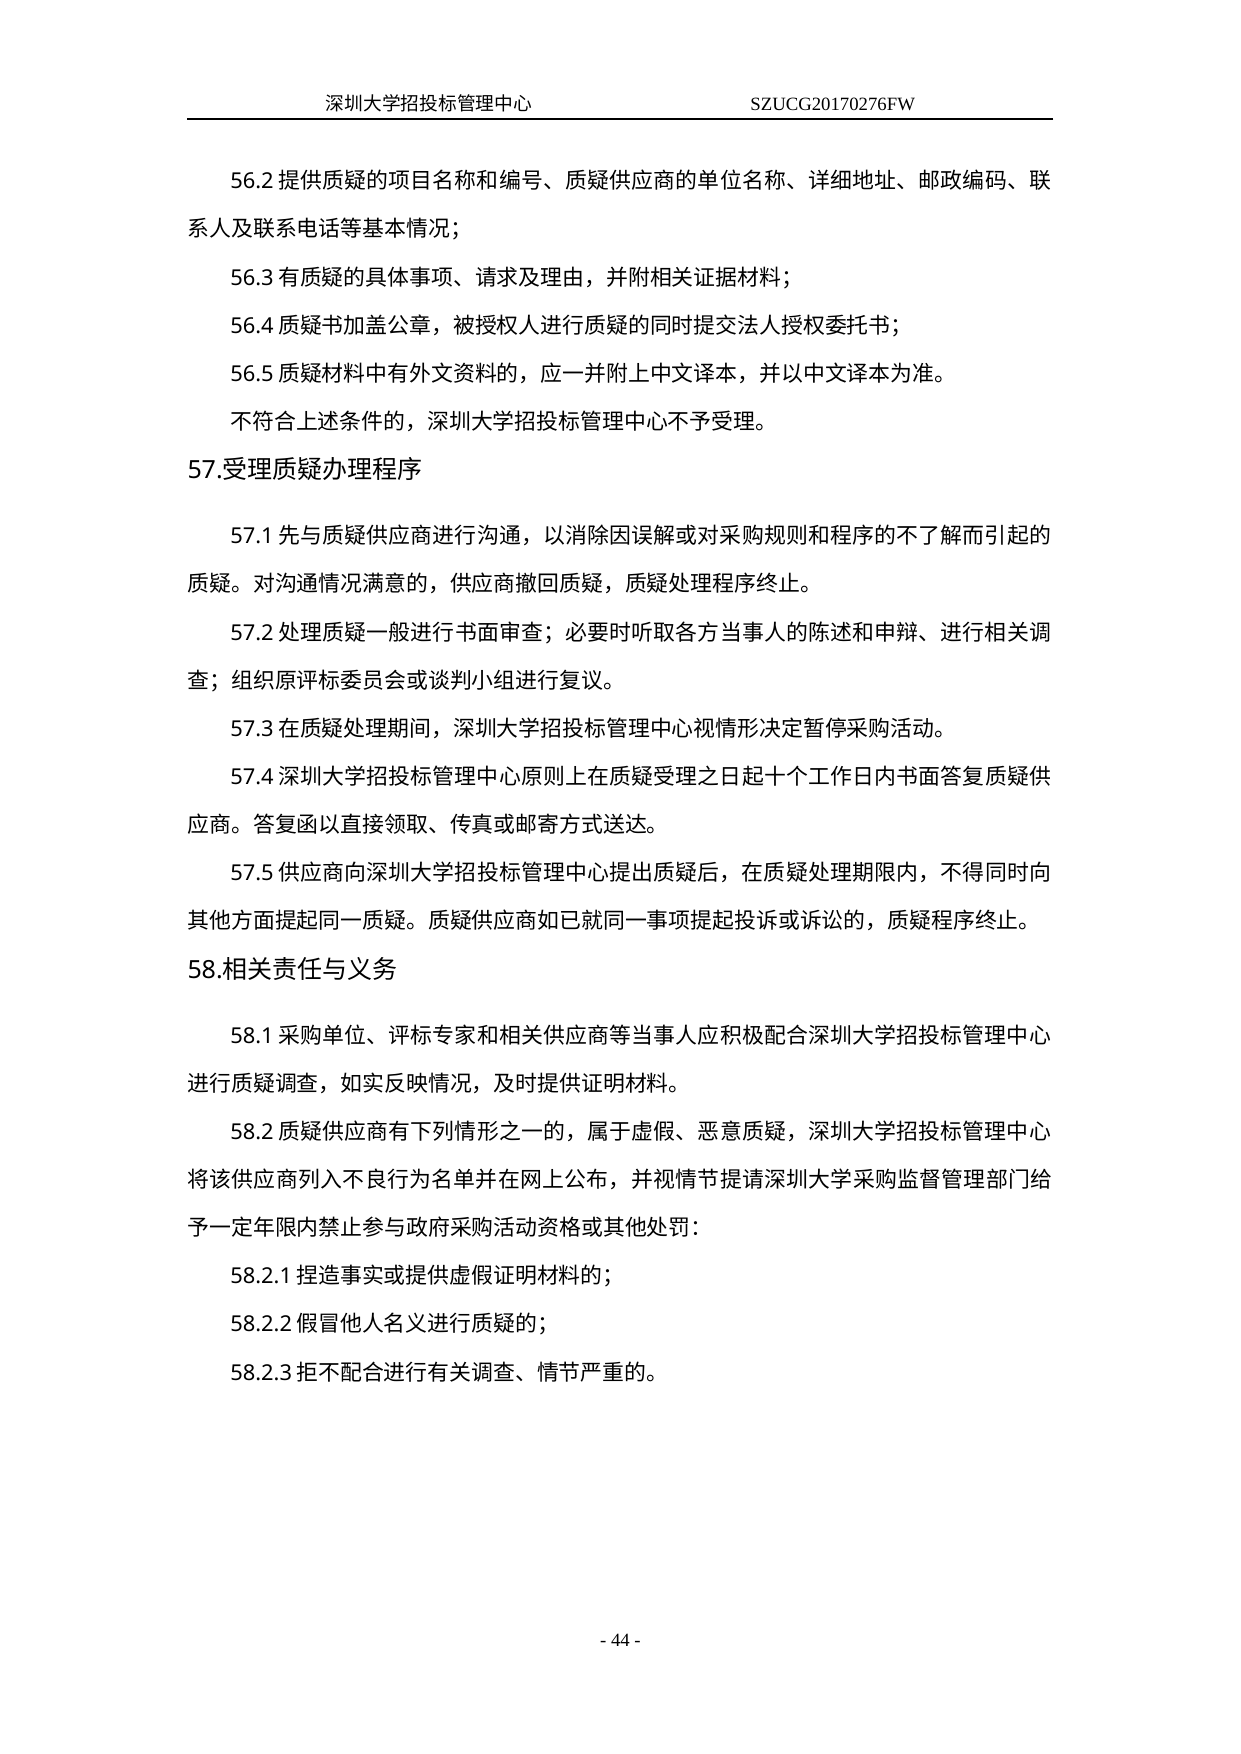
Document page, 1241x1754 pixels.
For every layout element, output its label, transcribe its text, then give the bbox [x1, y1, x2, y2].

text 57.3在质疑处理期间，深圳大学招投标管理中心视情形决定暂停采购活动。 [187, 703, 1053, 751]
text 58.2质疑供应商有下列情形之一的，属于虚假、恶意质疑，深圳大学招投标管理中心将该供应商列入不良行为名单并在网上公布，并视情节提请深圳大学采购监督管理部门给予一定年限内禁止参与政府采购活动资格或其他处罚： [187, 1106, 1053, 1250]
text 57.1先与质疑供应商进行沟通，以消除因误解或对采购规则和程序的不了解而引起的质疑。对沟通情况满意的，供应商撤回质疑，质疑处理程序终止。 [187, 510, 1053, 606]
text 57.受理质疑办理程序 [187, 444, 1053, 492]
text 57.5供应商向深圳大学招投标管理中心提出质疑后，在质疑处理期限内，不得同时向其他方面提起同一质疑。质疑供应商如已就同一事项提起投诉或诉讼的，质疑程序终止。 [187, 847, 1053, 943]
text 56.4质疑书加盖公章，被授权人进行质疑的同时提交法人授权委托书； [187, 299, 1053, 348]
text 58.相关责任与义务 [187, 943, 1053, 991]
text 58.2.3拒不配合进行有关调查、情节严重的。 [187, 1346, 1053, 1394]
text 56.3有质疑的具体事项、请求及理由，并附相关证据材料； [187, 251, 1053, 299]
text 不符合上述条件的，深圳大学招投标管理中心不予受理。 [187, 396, 1053, 444]
text 57.2处理质疑一般进行书面审查；必要时听取各方当事人的陈述和申辩、进行相关调查；组织原评标委员会或谈判小组进行复议。 [187, 606, 1053, 703]
text 56.5质疑材料中有外文资料的，应一并附上中文译本，并以中文译本为准。 [187, 348, 1053, 396]
text 58.1采购单位、评标专家和相关供应商等当事人应积极配合深圳大学招投标管理中心进行质疑调查，如实反映情况，及时提供证明材料。 [187, 1009, 1053, 1106]
text 56.2提供质疑的项目名称和编号、质疑供应商的单位名称、详细地址、邮政编码、联系人及联系电话等基本情况； [187, 155, 1053, 251]
text 57.4深圳大学招投标管理中心原则上在质疑受理之日起十个工作日内书面答复质疑供应商。答复函以直接领取、传真或邮寄方式送达。 [187, 751, 1053, 847]
text 58.2.2假冒他人名义进行质疑的； [187, 1298, 1053, 1346]
text 58.2.1捏造事实或提供虚假证明材料的； [187, 1250, 1053, 1298]
